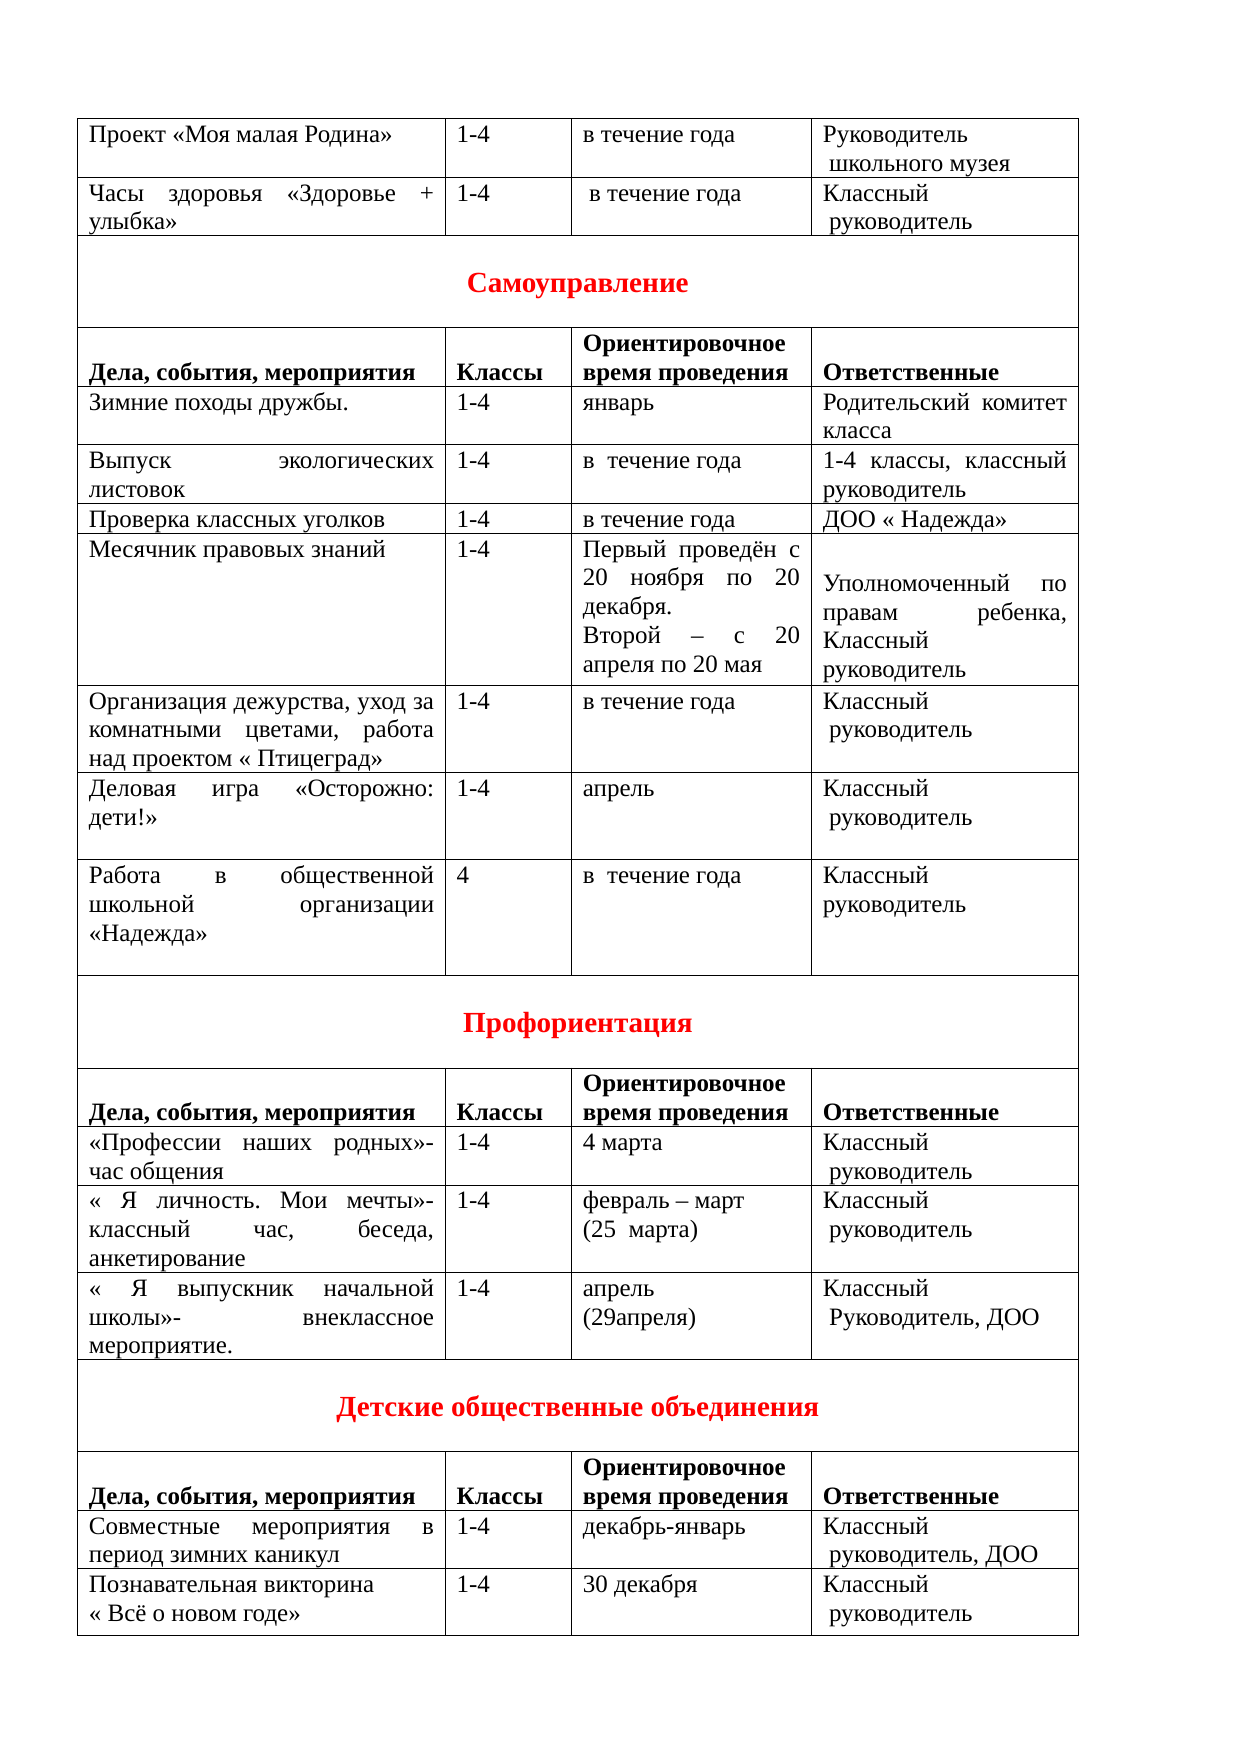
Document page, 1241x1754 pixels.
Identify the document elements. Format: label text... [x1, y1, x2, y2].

table_cell январь [572, 387, 811, 444]
table_cell Самоуправление [78, 236, 1078, 327]
table_cell 1-4 [446, 773, 571, 859]
table_cell Классный руководитель [812, 178, 1078, 235]
table_cell Детские общественные объединения [78, 1360, 1078, 1451]
table_cell Классный Руководитель, ДОО [812, 1273, 1078, 1359]
table_cell 4 марта [572, 1127, 811, 1184]
table_cell Первый проведён с 20 ноября по 20 декабря. Второй – с 20 апреля по 20 мая [572, 534, 811, 685]
table_cell Классы [446, 1069, 571, 1126]
table_cell Ответственные [812, 1069, 1078, 1126]
table_cell Деловая игра «Осторожно: дети!» [78, 773, 445, 859]
table_cell апрель (29апреля) [572, 1273, 811, 1359]
table_cell Проект «Моя малая Родина» [78, 119, 445, 177]
table_cell Ориентировочное время проведения [572, 1069, 811, 1126]
table_cell « Я личность. Мои мечты»- классный час, беседа, анкетирование [78, 1186, 445, 1272]
table_cell Совместные мероприятия в период зимних каникул [78, 1511, 445, 1568]
table_cell Классный руководитель [812, 860, 1078, 975]
table_cell Классный руководитель [812, 773, 1078, 859]
table_cell в течение года [572, 445, 811, 503]
table_cell Ответственные [812, 1452, 1078, 1510]
table_cell 1-4 [446, 504, 571, 533]
table_cell Ориентировочное время проведения [572, 328, 811, 386]
table_cell Классы [446, 328, 571, 386]
table_cell 1-4 [446, 1186, 571, 1272]
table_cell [78, 1569, 445, 1635]
table_cell Классный руководитель, ДОО [812, 1511, 1078, 1568]
table_cell 1-4 [446, 534, 571, 685]
table_cell Дела, события, мероприятия [78, 1069, 445, 1126]
table_cell 1-4 классы, классный руководитель [812, 445, 1078, 503]
table_cell Месячник правовых знаний [78, 534, 445, 685]
table_cell 1-4 [446, 445, 571, 503]
table_cell в течение года [572, 860, 811, 975]
table_cell Зимние походы дружбы. [78, 387, 445, 444]
table_cell Работа в общественной школьной организации «Надежда» [78, 860, 445, 975]
table_cell Руководитель школьного музея [812, 119, 1078, 177]
table_cell 1-4 [446, 1511, 571, 1568]
table_cell Родительский комитет класса [812, 387, 1078, 444]
table_cell Классный руководитель [812, 1127, 1078, 1184]
table_cell 30 декабря [572, 1569, 811, 1635]
table_cell 4 [446, 860, 571, 975]
table_cell Организация дежурства, уход за комнатными цветами, работа над проектом « Птицеград» [78, 686, 445, 772]
table_cell 1-4 [446, 178, 571, 235]
table_cell 1-4 [446, 387, 571, 444]
table_cell 1-4 [446, 119, 571, 177]
table_cell в течение года [572, 119, 811, 177]
table_cell Ориентировочное время проведения [572, 1452, 811, 1510]
table_cell Ответственные [812, 328, 1078, 386]
table_cell Проверка классных уголков [78, 504, 445, 533]
table_cell 1-4 [446, 1127, 571, 1184]
table_cell Классный руководитель [812, 686, 1078, 772]
table_cell Дела, события, мероприятия [78, 1452, 445, 1510]
table_cell Часы здоровья «Здоровье + улыбка» [78, 178, 445, 235]
table_cell 1-4 [446, 1569, 571, 1635]
table_cell «Профессии наших родных»- час общения [78, 1127, 445, 1184]
table_cell Дела, события, мероприятия [78, 328, 445, 386]
table_cell апрель [572, 773, 811, 859]
table_cell Выпуск экологических листовок [78, 445, 445, 503]
table_cell февраль – март (25 марта) [572, 1186, 811, 1272]
table_cell ДОО « Надежда» [812, 504, 1078, 533]
table_cell « Я выпускник начальной школы»- внеклассное мероприятие. [78, 1273, 445, 1359]
table_cell Классный руководитель [812, 1186, 1078, 1272]
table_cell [812, 1569, 1078, 1635]
table_cell декабрь-январь [572, 1511, 811, 1568]
table_cell Профориентация [78, 976, 1078, 1067]
table_cell в течение года [572, 178, 811, 235]
table_cell в течение года [572, 504, 811, 533]
table_cell 1-4 [446, 686, 571, 772]
table_cell в течение года [572, 686, 811, 772]
table_cell Классы [446, 1452, 571, 1510]
table_cell Уполномоченный по правам ребенка, Классный руководитель [812, 534, 1078, 685]
table_cell 1-4 [446, 1273, 571, 1359]
